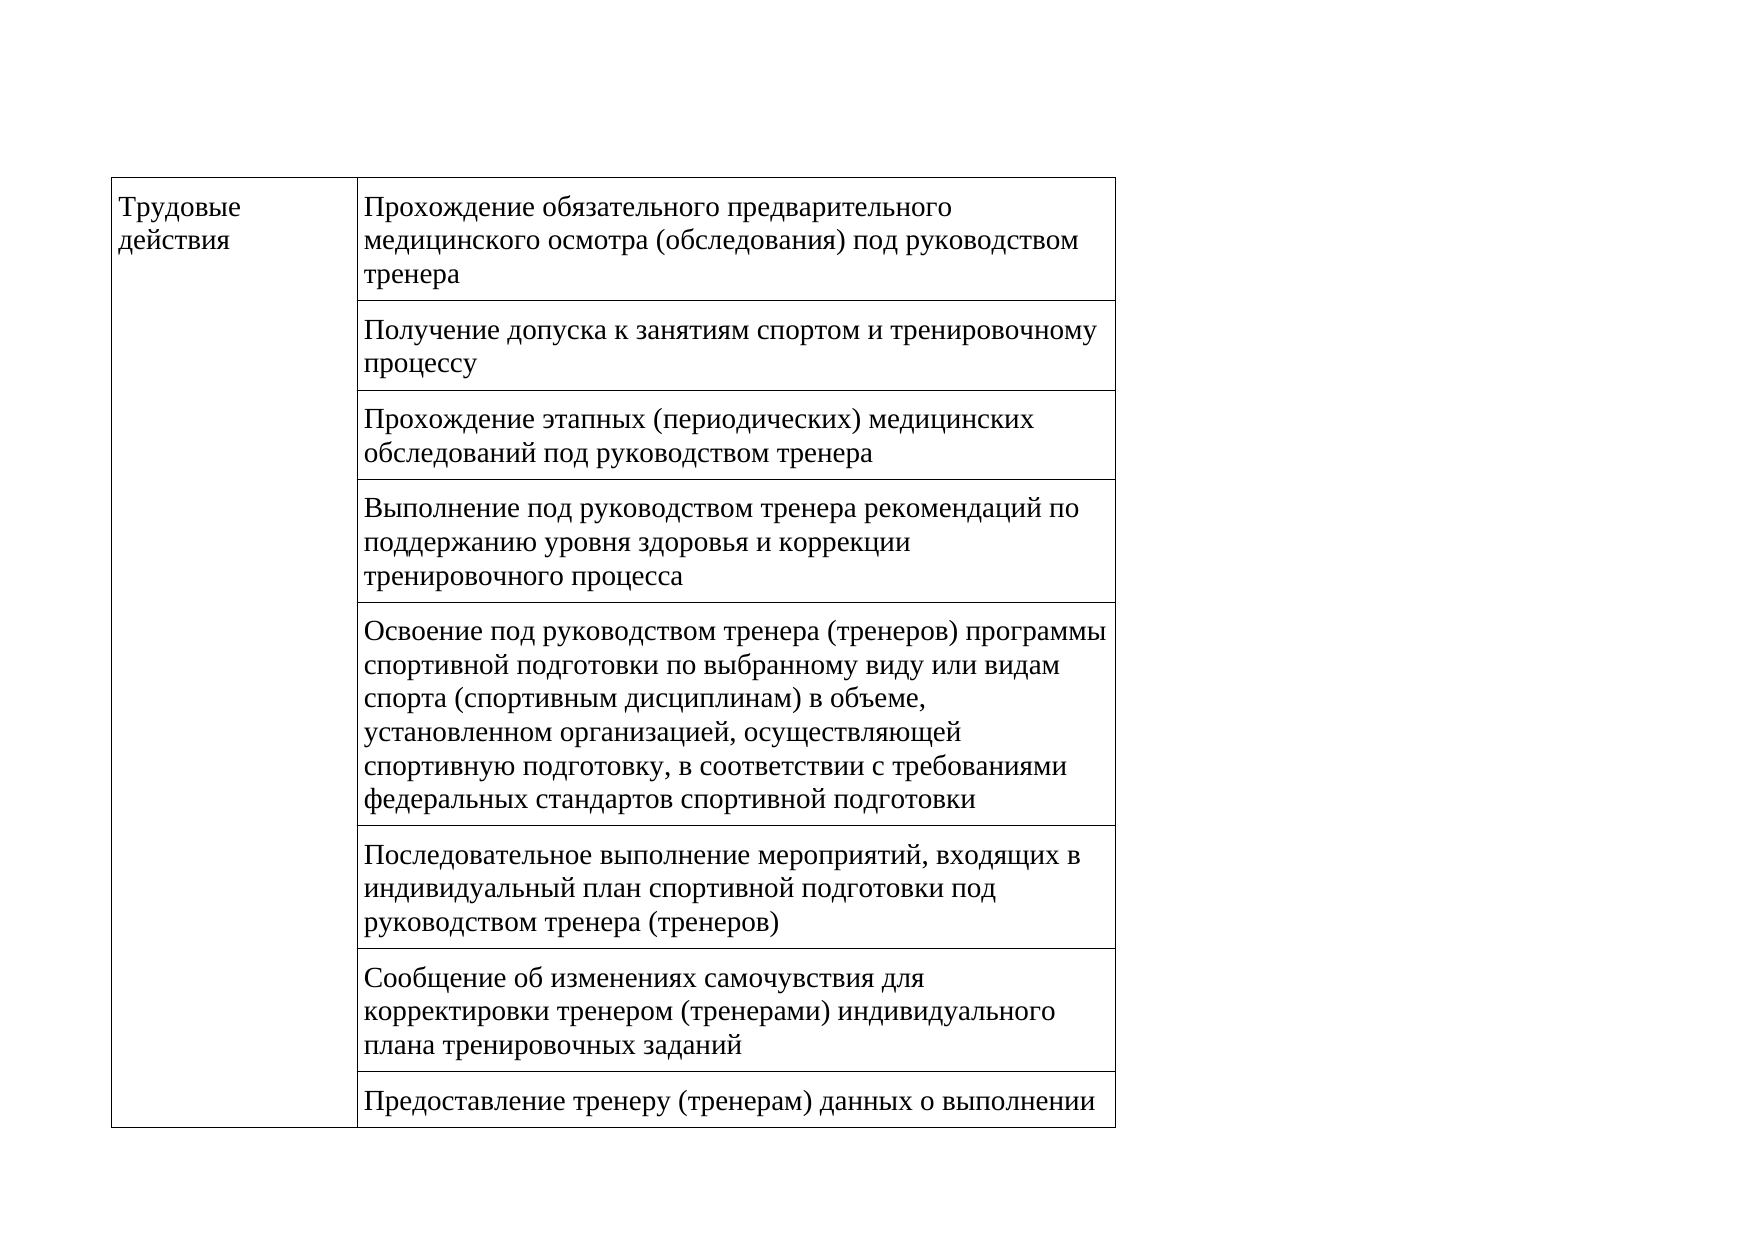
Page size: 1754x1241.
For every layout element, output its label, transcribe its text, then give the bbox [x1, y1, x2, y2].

table_cell Сообщение об изменениях самочувствия для корректировки тренером (тренерами) индивидуального плана тренировочных заданий [358, 949, 1115, 1071]
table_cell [358, 1072, 1115, 1127]
table_cell Прохождение этапных (периодических) медицинских обследований под руководством тренера [358, 391, 1115, 479]
table_cell Выполнение под руководством тренера рекомендаций по поддержанию уровня здоровья и коррекции тренировочного процесса [358, 480, 1115, 602]
table_cell Освоение под руководством тренера (тренеров) программы спортивной подготовки по выбранному виду или видам спорта (спортивным дисциплинам) в объеме, установленном организацией, осуществляющей спортивную подготовку, в соответствии с требованиями федеральных стандартов спортивной подготовки [358, 603, 1115, 825]
table_header Прохождение обязательного предварительного медицинского осмотра (обследования) под руководством тренера [358, 178, 1115, 300]
table_header Трудовые действия [112, 178, 357, 1127]
table_cell Получение допуска к занятиям спортом и тренировочному процессу [358, 301, 1115, 389]
table_cell Последовательное выполнение мероприятий, входящих в индивидуальный план спортивной подготовки под руководством тренера (тренеров) [358, 826, 1115, 948]
